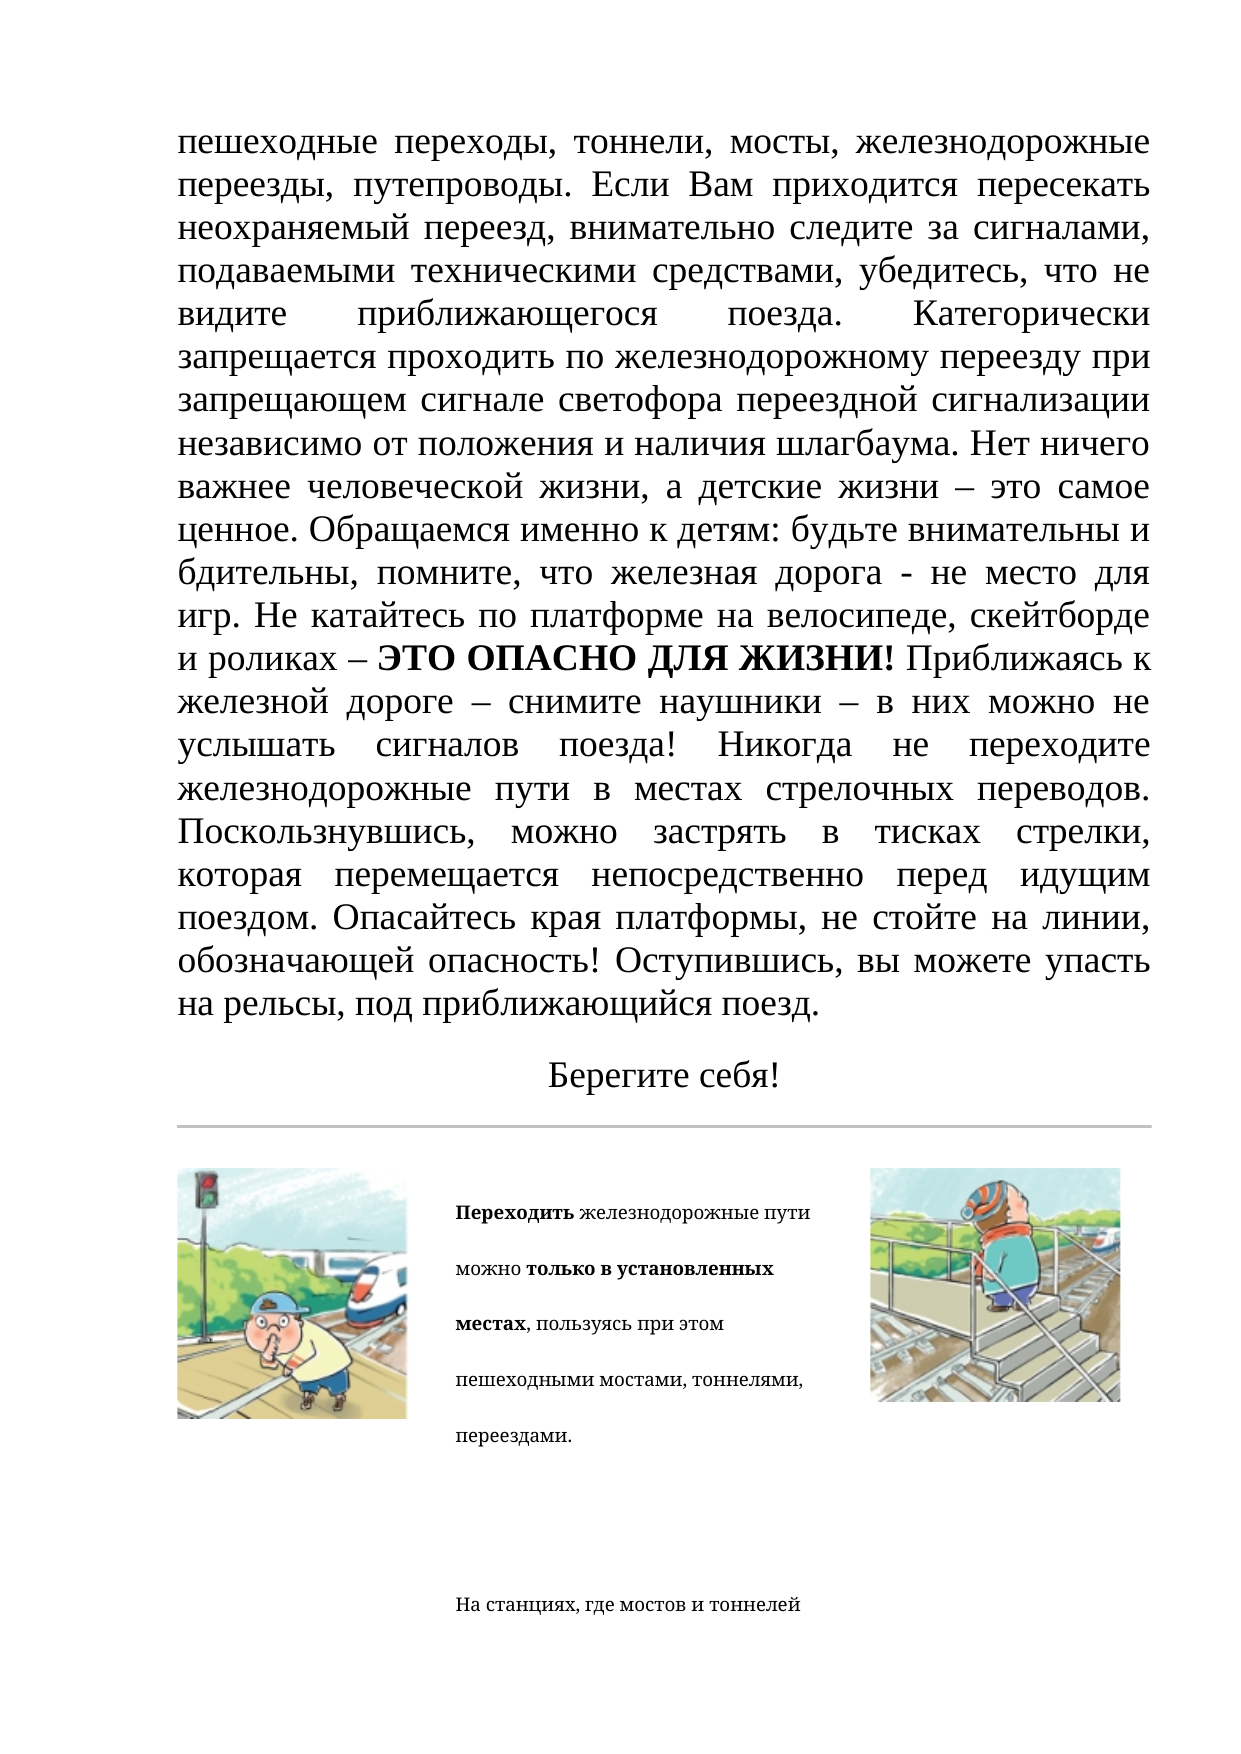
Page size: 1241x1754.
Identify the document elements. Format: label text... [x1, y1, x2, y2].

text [177, 118, 1152, 1024]
picture [177, 1168, 409, 1419]
text Берегите себя! [177, 1053, 1152, 1096]
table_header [440, 1153, 858, 1633]
picture [870, 1168, 1121, 1402]
table_header [162, 1153, 440, 1633]
table_header [858, 1153, 1136, 1633]
